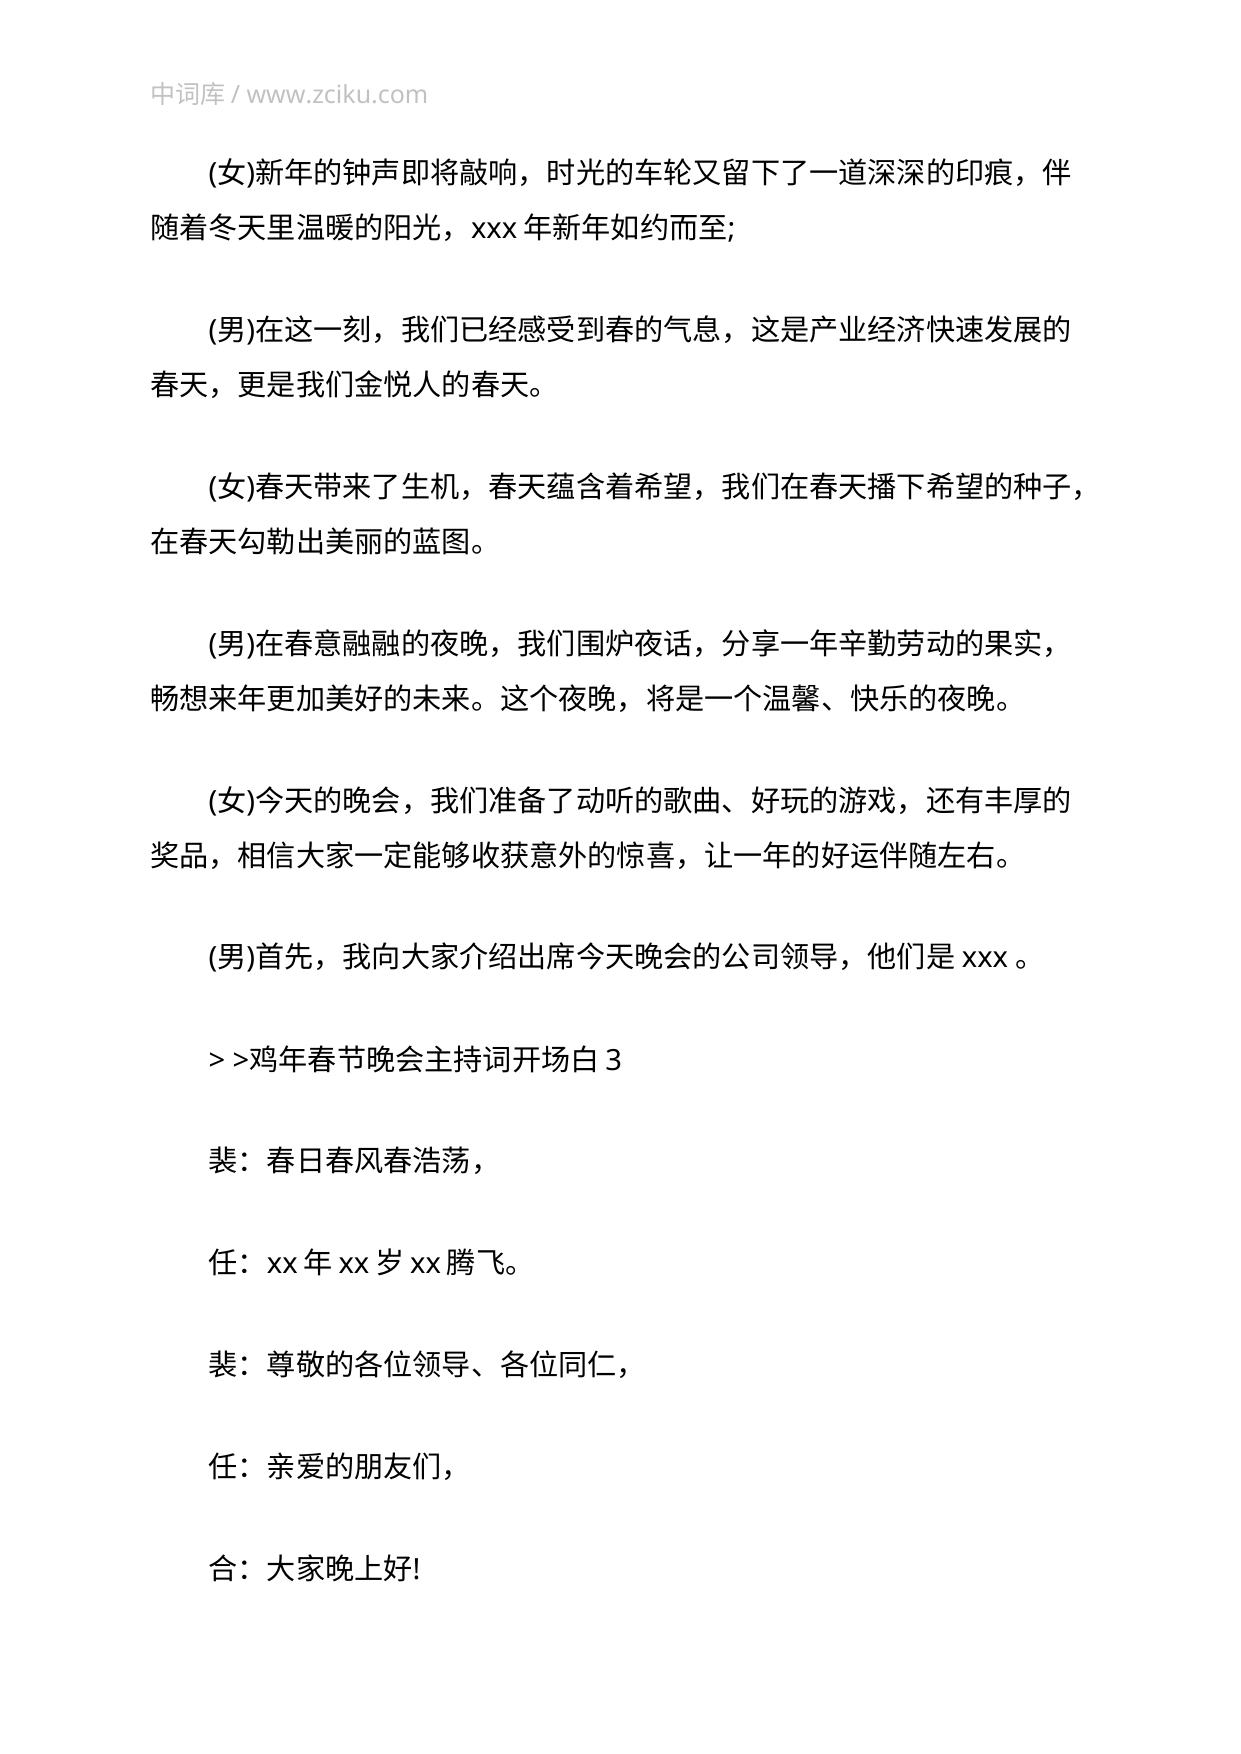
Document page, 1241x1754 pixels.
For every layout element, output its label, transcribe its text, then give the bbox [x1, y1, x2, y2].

text > >鸡年春节晚会主持词开场白3 [150, 1036, 1090, 1078]
text 裴：春日春风春浩荡， [150, 1138, 1090, 1180]
text (女)今天的晚会，我们准备了动听的歌曲、好玩的游戏，还有丰厚的奖品，相信大家一定能够收获意外的惊喜，让一年的好运伴随左右。 [150, 777, 1090, 874]
text (男)在这一刻，我们已经感受到春的气息，这是产业经济快速发展的春天，更是我们金悦人的春天。 [150, 307, 1090, 404]
text 裴：尊敬的各位领导、各位同仁， [150, 1342, 1090, 1384]
text 合：大家晚上好! [150, 1545, 1090, 1588]
text (男)首先，我向大家介绍出席今天晚会的公司领导，他们是 xxx 。 [150, 934, 1090, 976]
text (男)在春意融融的夜晚，我们围炉夜话，分享一年辛勤劳动的果实，畅想来年更加美好的未来。这个夜晚，将是一个温馨、快乐的夜晚。 [150, 621, 1090, 718]
text 任：亲爱的朋友们， [150, 1443, 1090, 1486]
text 任：xx年xx岁xx腾飞。 [150, 1240, 1090, 1282]
text (女)春天带来了生机，春天蕴含着希望，我们在春天播下希望的种子，在春天勾勒出美丽的蓝图。 [150, 464, 1090, 561]
text (女)新年的钟声即将敲响，时光的车轮又留下了一道深深的印痕，伴随着冬天里温暖的阳光，xxx年新年如约而至; [150, 150, 1090, 247]
